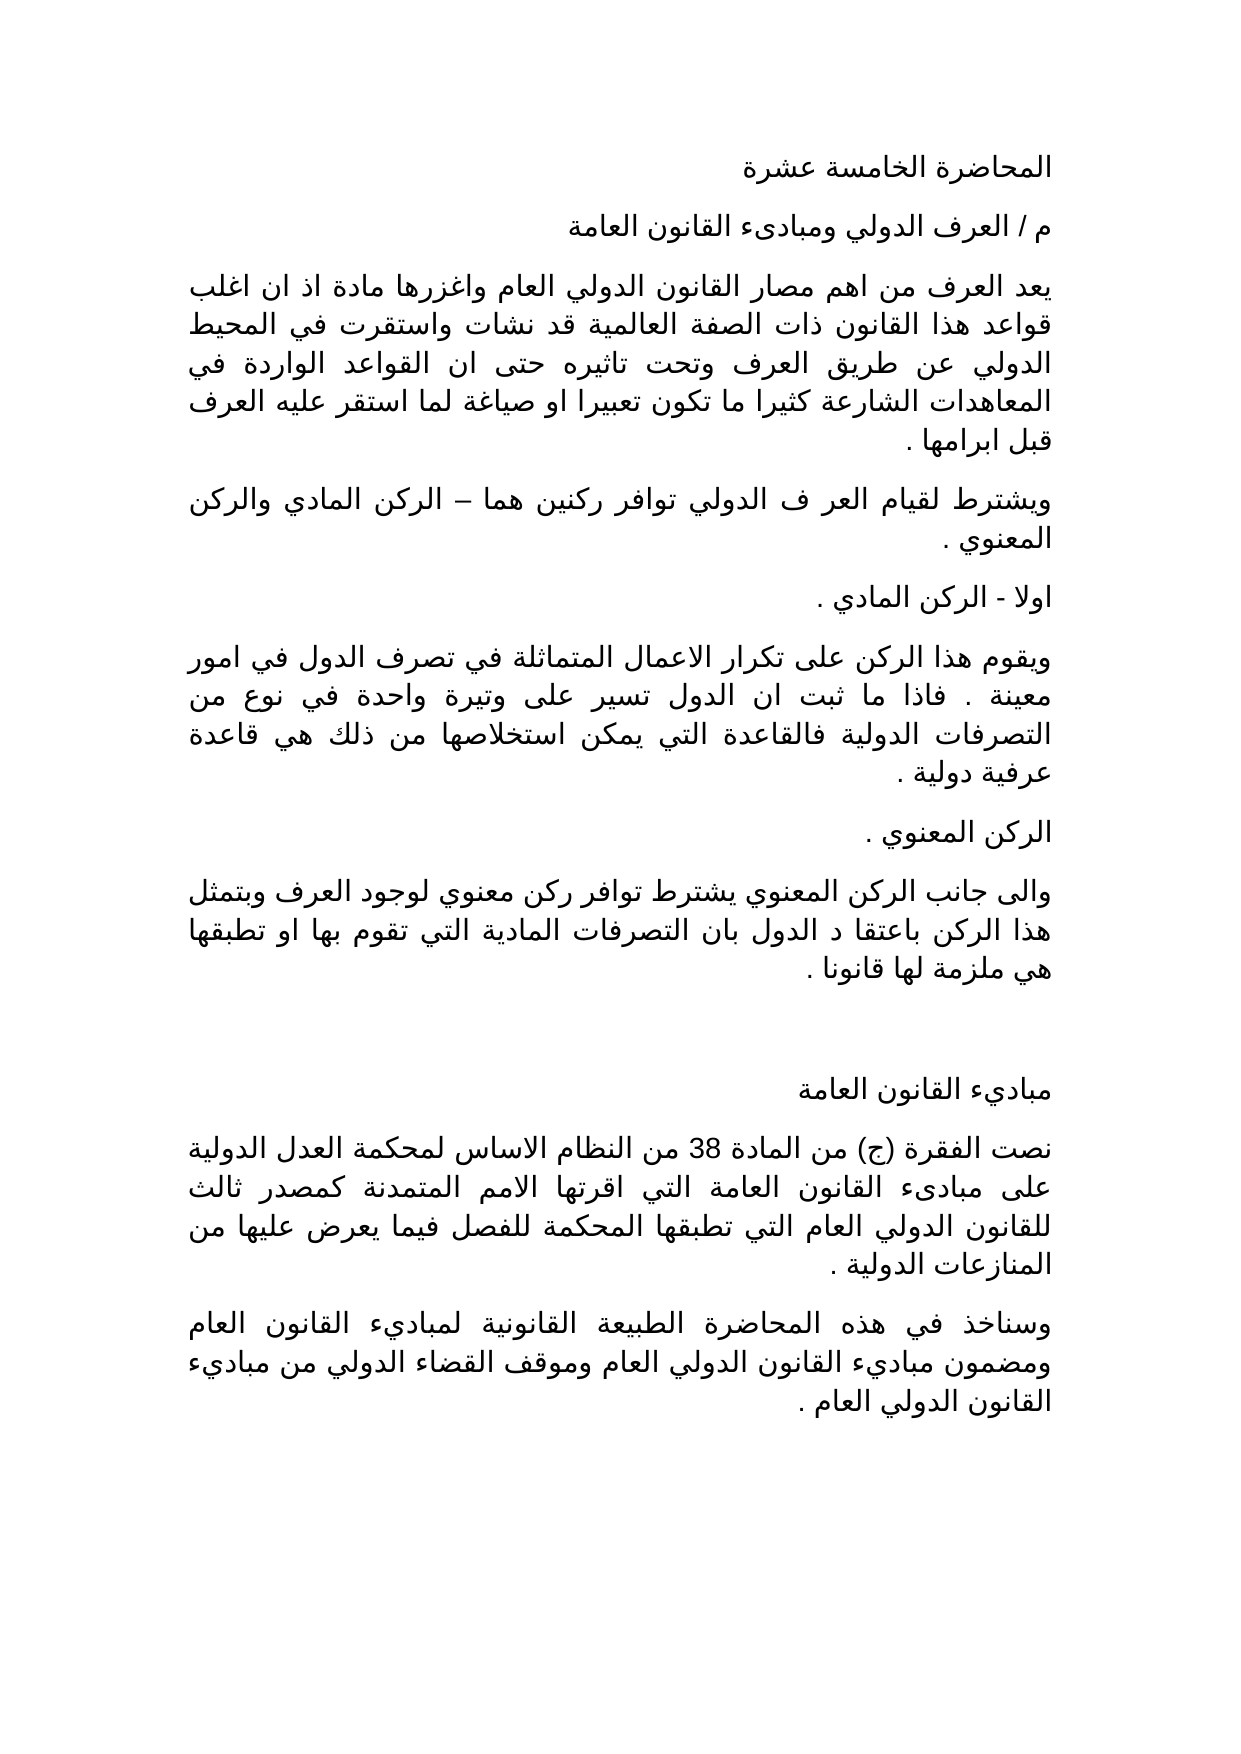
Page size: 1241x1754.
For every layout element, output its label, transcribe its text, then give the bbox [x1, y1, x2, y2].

text ويقوم هذا الركن على تكرار الاعمال المتماثلة في تصرف الدول في امور معينة . فاذا ما ثبت ان الدول تسير على وتيرة واحدة في نوع من التصرفات الدولية فالقاعدة التي يمكن استخلاصها من ذلك هي قاعدة عرفية دولية . [187, 639, 1053, 789]
text ويشترط لقيام العر ف الدولي توافر ركنين هما – الركن المادي والركن المعنوي . [187, 482, 1053, 554]
text مباديء القانون العامة [187, 1072, 1053, 1106]
text المحاضرة الخامسة عشرة [187, 150, 1053, 183]
text وسناخذ في هذه المحاضرة الطبيعة القانونية لمباديء القانون العام ومضمون مباديء القانون الدولي العام وموقف القضاء الدولي من مباديء القانون الدولي العام . [187, 1307, 1053, 1417]
text والى جانب الركن المعنوي يشترط توافر ركن معنوي لوجود العرف وبتمثل هذا الركن باعتقا د الدول بان التصرفات المادية التي تقوم بها او تطبقها هي ملزمة لها قانونا . [187, 874, 1053, 984]
text يعد العرف من اهم مصار القانون الدولي العام واغزرها مادة اذ ان اغلب قواعد هذا القانون ذات الصفة العالمية قد نشات واستقرت في المحيط الدولي عن طريق العرف وتحت تاثيره حتى ان القواعد الواردة في المعاهدات الشارعة كثيرا ما تكون تعبيرا او صياغة لما استقر عليه العرف قبل ابرامها . [187, 269, 1053, 456]
text م / العرف الدولي ومبادىء القانون العامة [187, 209, 1053, 243]
text نصت الفقرة (ج) من المادة 38 من النظام الاساس لمحكمة العدل الدولية على مبادىء القانون العامة التي اقرتها الامم المتمدنة كمصدر ثالث للقانون الدولي العام التي تطبقها المحكمة للفصل فيما يعرض عليها من المنازعات الدولية . [187, 1132, 1053, 1281]
text الركن المعنوي . [187, 814, 1053, 848]
text اولا - الركن المادي . [187, 580, 1053, 614]
